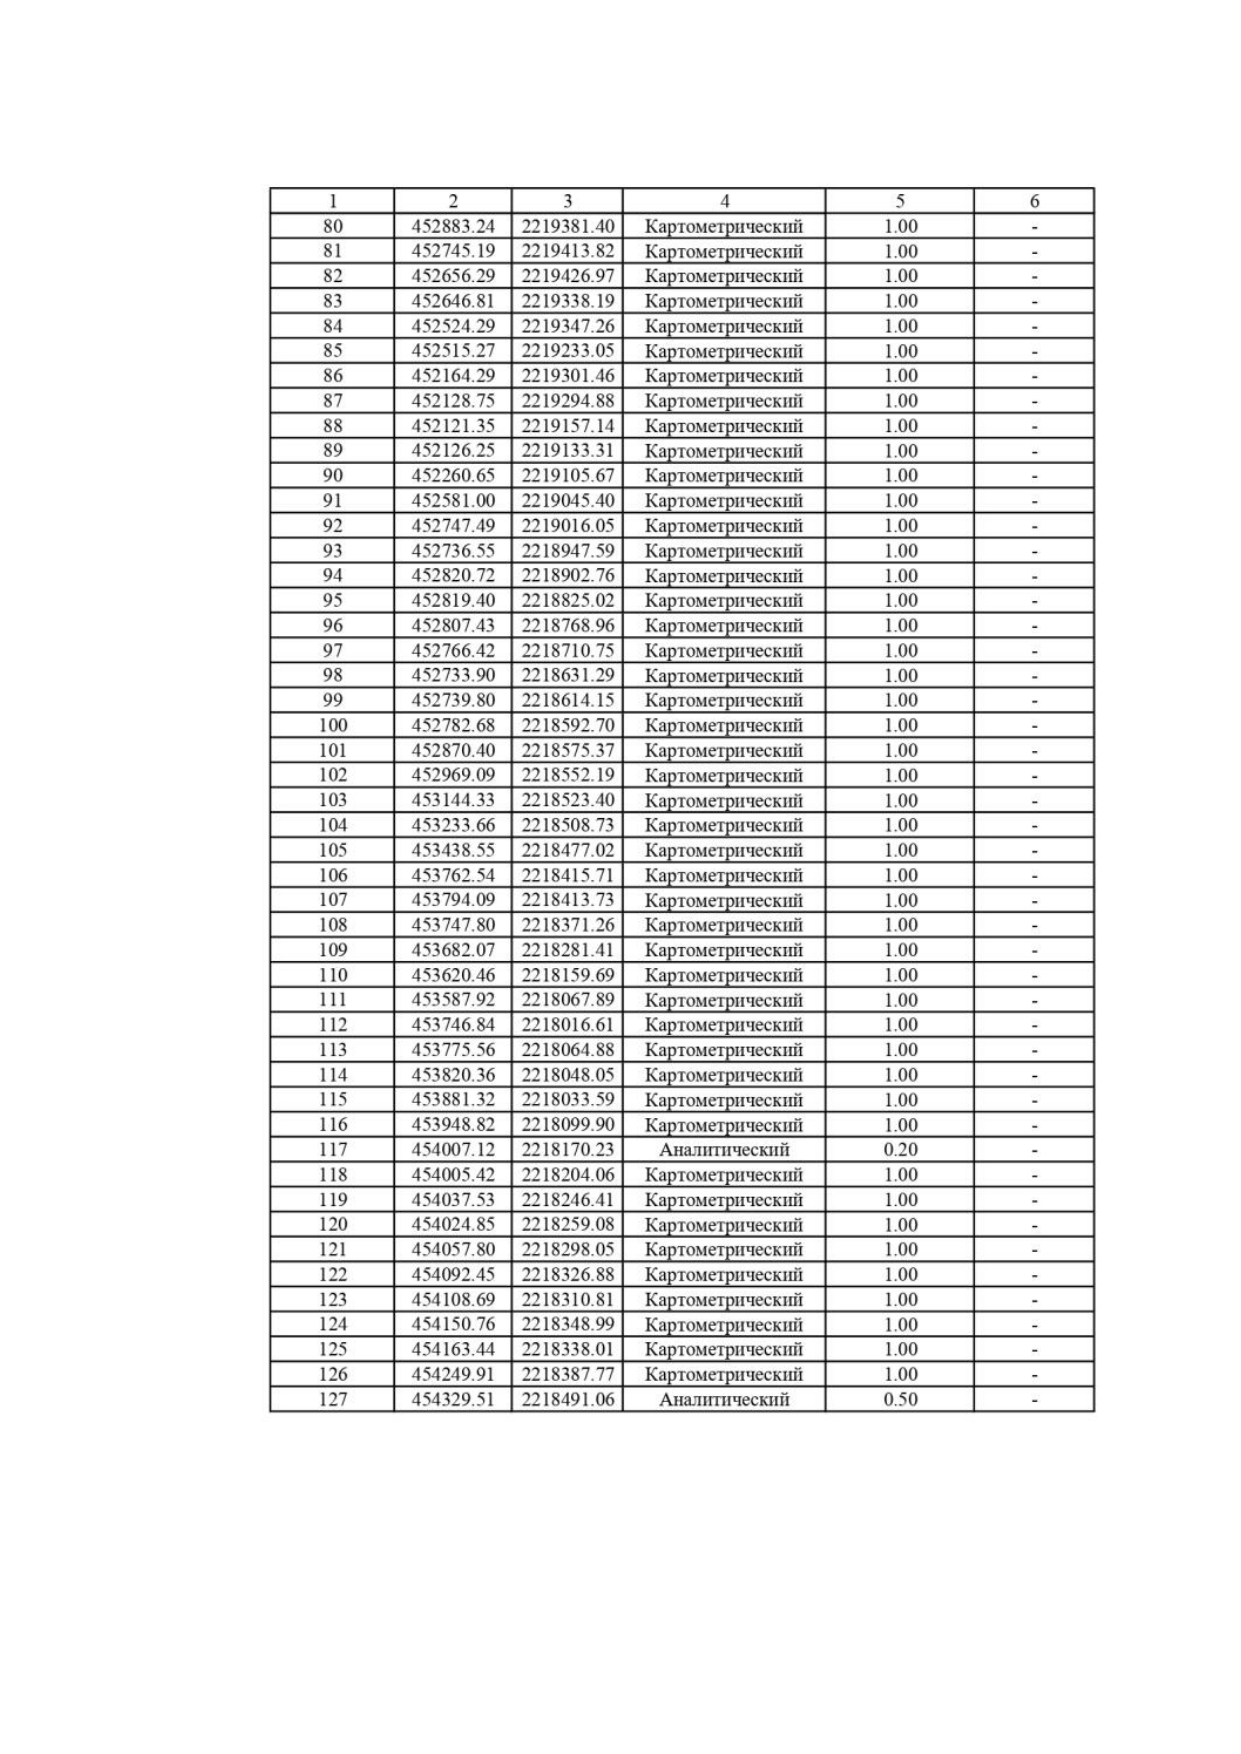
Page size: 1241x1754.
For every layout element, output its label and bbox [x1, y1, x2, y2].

picture [177, 118, 1151, 1497]
